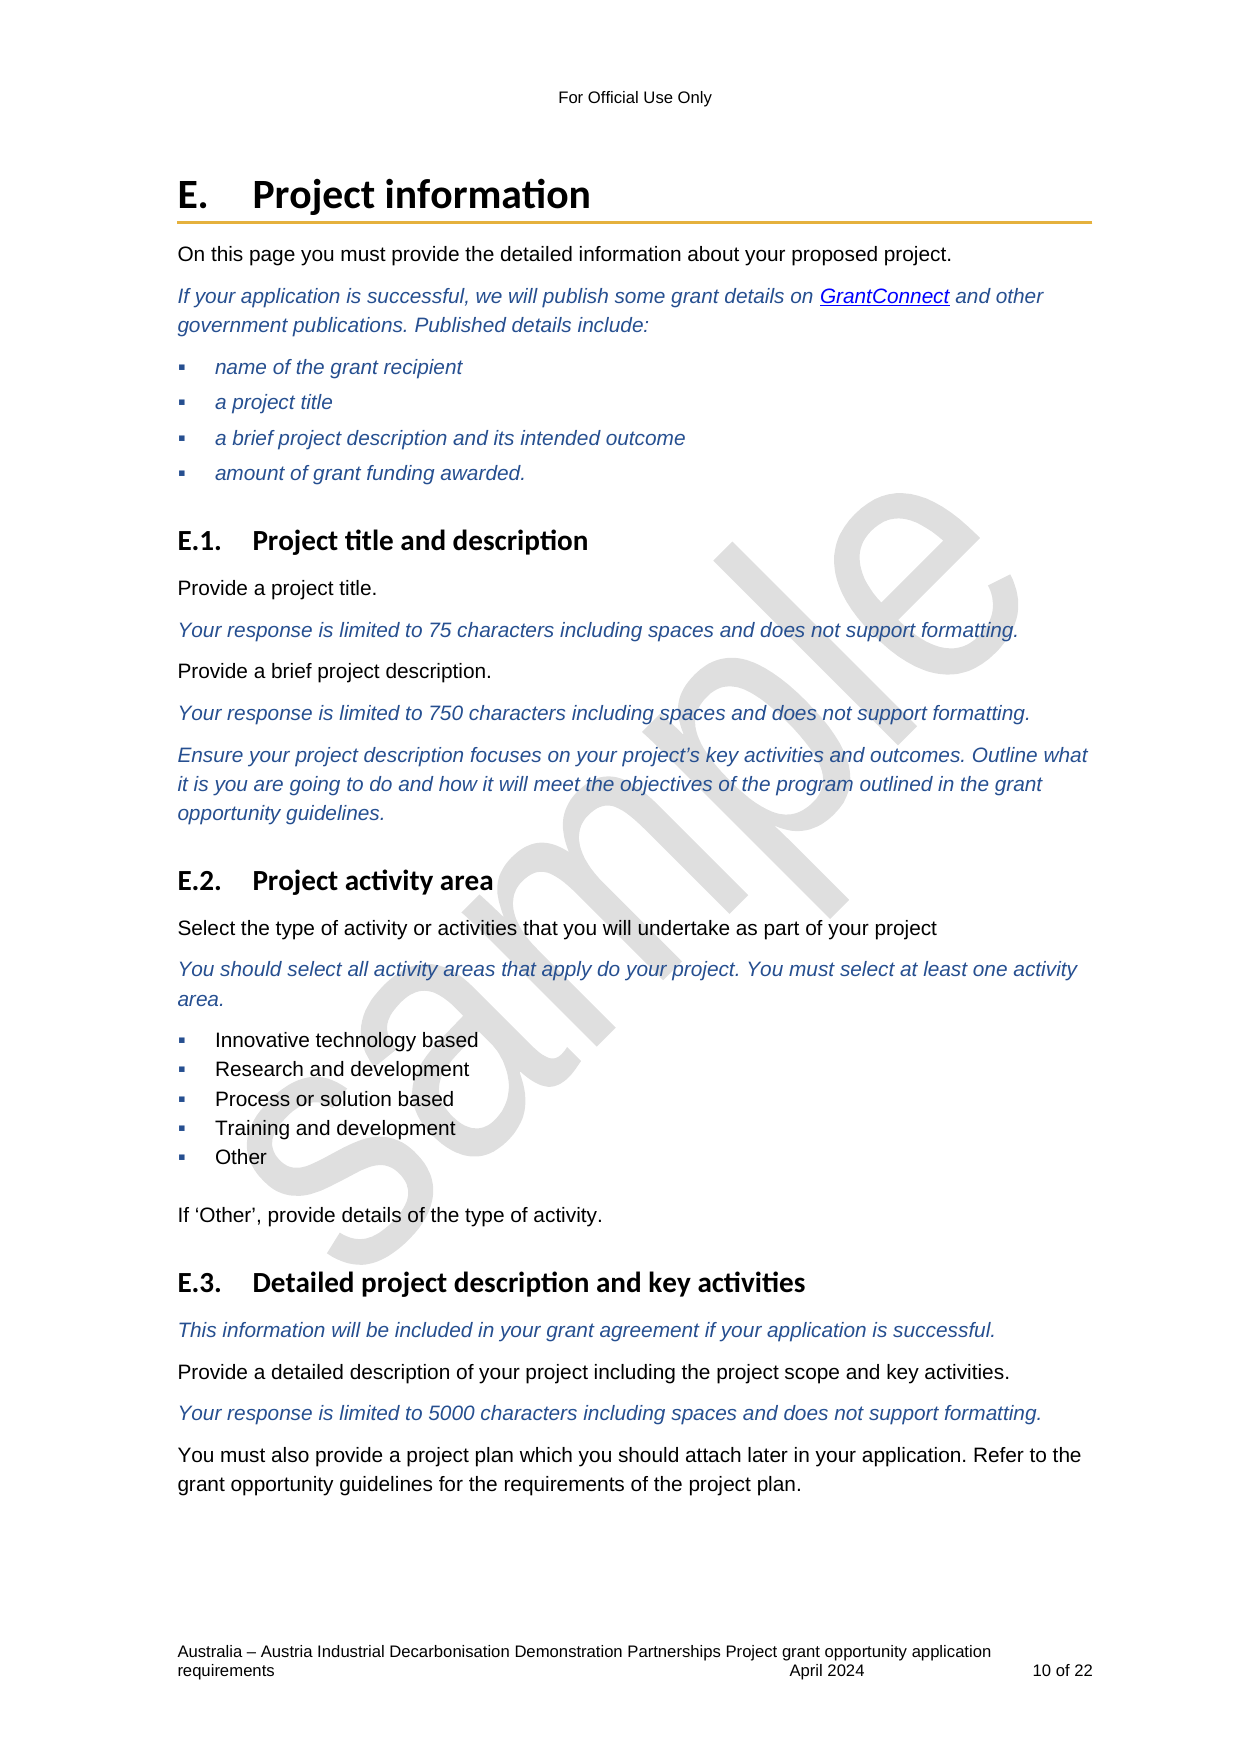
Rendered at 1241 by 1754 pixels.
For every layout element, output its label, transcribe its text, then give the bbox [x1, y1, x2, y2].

list a brief project description and its intended outcome [177, 420, 1092, 449]
text Your response is limited to 75 characters including spaces and does not support formatting. [177, 612, 1092, 641]
list Research and development [177, 1052, 1092, 1081]
text Your response is limited to 750 characters including spaces and does not support formatting. [177, 696, 1092, 725]
subtitle Project title and description [177, 522, 1092, 558]
list amount of grant funding awarded. [177, 456, 1092, 485]
text Your response is limited to 5000 characters including spaces and does not support formatting. [177, 1396, 1092, 1425]
list name of the grant recipient [177, 349, 1092, 379]
text This information will be included in your grant agreement if your application is successful. [177, 1313, 1092, 1342]
text Provide a detailed description of your project including the project scope and key activities. [177, 1354, 1092, 1383]
text Provide a project title. [177, 571, 1092, 600]
list If ‘Other’, provide details of the type of activity. [177, 1198, 1092, 1227]
text On this page you must provide the detailed information about your proposed project. [177, 237, 1092, 266]
list Training and development [177, 1110, 1092, 1139]
text If your application is successful, we will publish some grant details on GrantConnect and other government publications. Published details include: [177, 279, 1092, 337]
list a project title [177, 385, 1092, 414]
subtitle Project information [177, 168, 1092, 221]
list Innovative technology based [177, 1023, 1092, 1052]
subtitle Detailed project description and key activities [177, 1264, 1092, 1300]
text You should select all activity areas that apply do your project. You must select at least one activity area. [177, 952, 1092, 1010]
list Other [177, 1139, 1092, 1169]
text Select the type of activity or activities that you will undertake as part of your project [177, 910, 1092, 939]
text Provide a brief project description. [177, 654, 1092, 683]
text You must also provide a project plan which you should attach later in your application. Refer to the grant opportunity guidelines for the requirements of the project plan. [177, 1438, 1092, 1496]
text Ensure your project description focuses on your project’s key activities and outcomes. Outline what it is you are going to do and how it will meet the objectives of the program outlined in the grant opportunity guidelines. [177, 737, 1092, 825]
subtitle Project activity area [177, 862, 1092, 898]
list Process or solution based [177, 1081, 1092, 1110]
